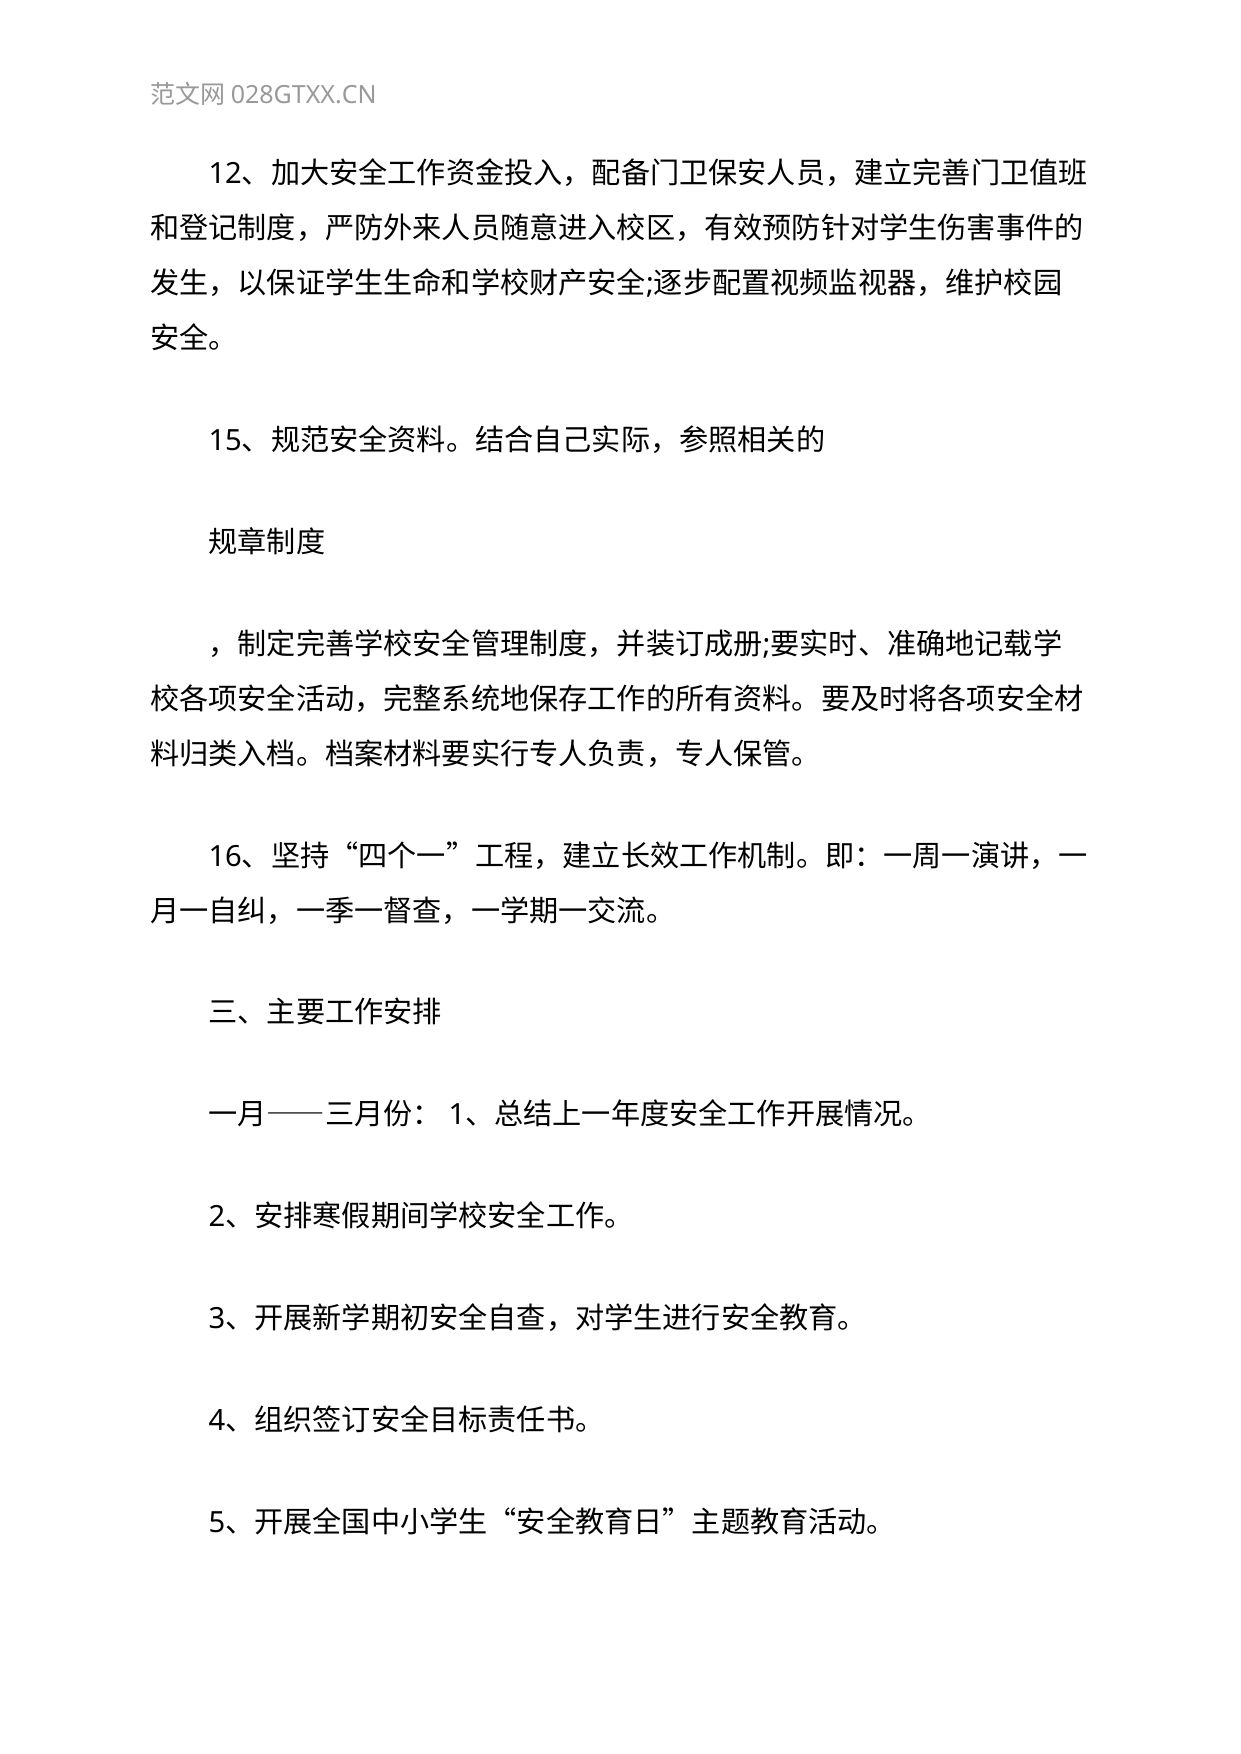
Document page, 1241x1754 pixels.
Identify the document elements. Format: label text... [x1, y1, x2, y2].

text 三、主要工作安排 [150, 989, 1090, 1031]
text 12、加大安全工作资金投入，配备门卫保安人员，建立完善门卫值班和登记制度，严防外来人员随意进入校区，有效预防针对学生伤害事件的发生，以保证学生生命和学校财产安全;逐步配置视频监视器，维护校园安全。 [150, 150, 1090, 357]
text 16、坚持“四个一”工程，建立长效工作机制。即：一周一演讲，一月一自纠，一季一督查，一学期一交流。 [150, 832, 1090, 929]
text 5、开展全国中小学生“安全教育日”主题教育活动。 [150, 1498, 1090, 1541]
text 一月——三月份： 1、总结上一年度安全工作开展情况。 [150, 1091, 1090, 1133]
text 3、开展新学期初安全自查，对学生进行安全教育。 [150, 1294, 1090, 1337]
text ，制定完善学校安全管理制度，并装订成册;要实时、准确地记载学校各项安全活动，完整系统地保存工作的所有资料。要及时将各项安全材料归类入档。档案材料要实行专人负责，专人保管。 [150, 620, 1090, 773]
text 4、组织签订安全目标责任书。 [150, 1397, 1090, 1439]
text 规章制度 [150, 519, 1090, 561]
text 2、安排寒假期间学校安全工作。 [150, 1193, 1090, 1235]
text 15、规范安全资料。结合自己实际，参照相关的 [150, 417, 1090, 459]
